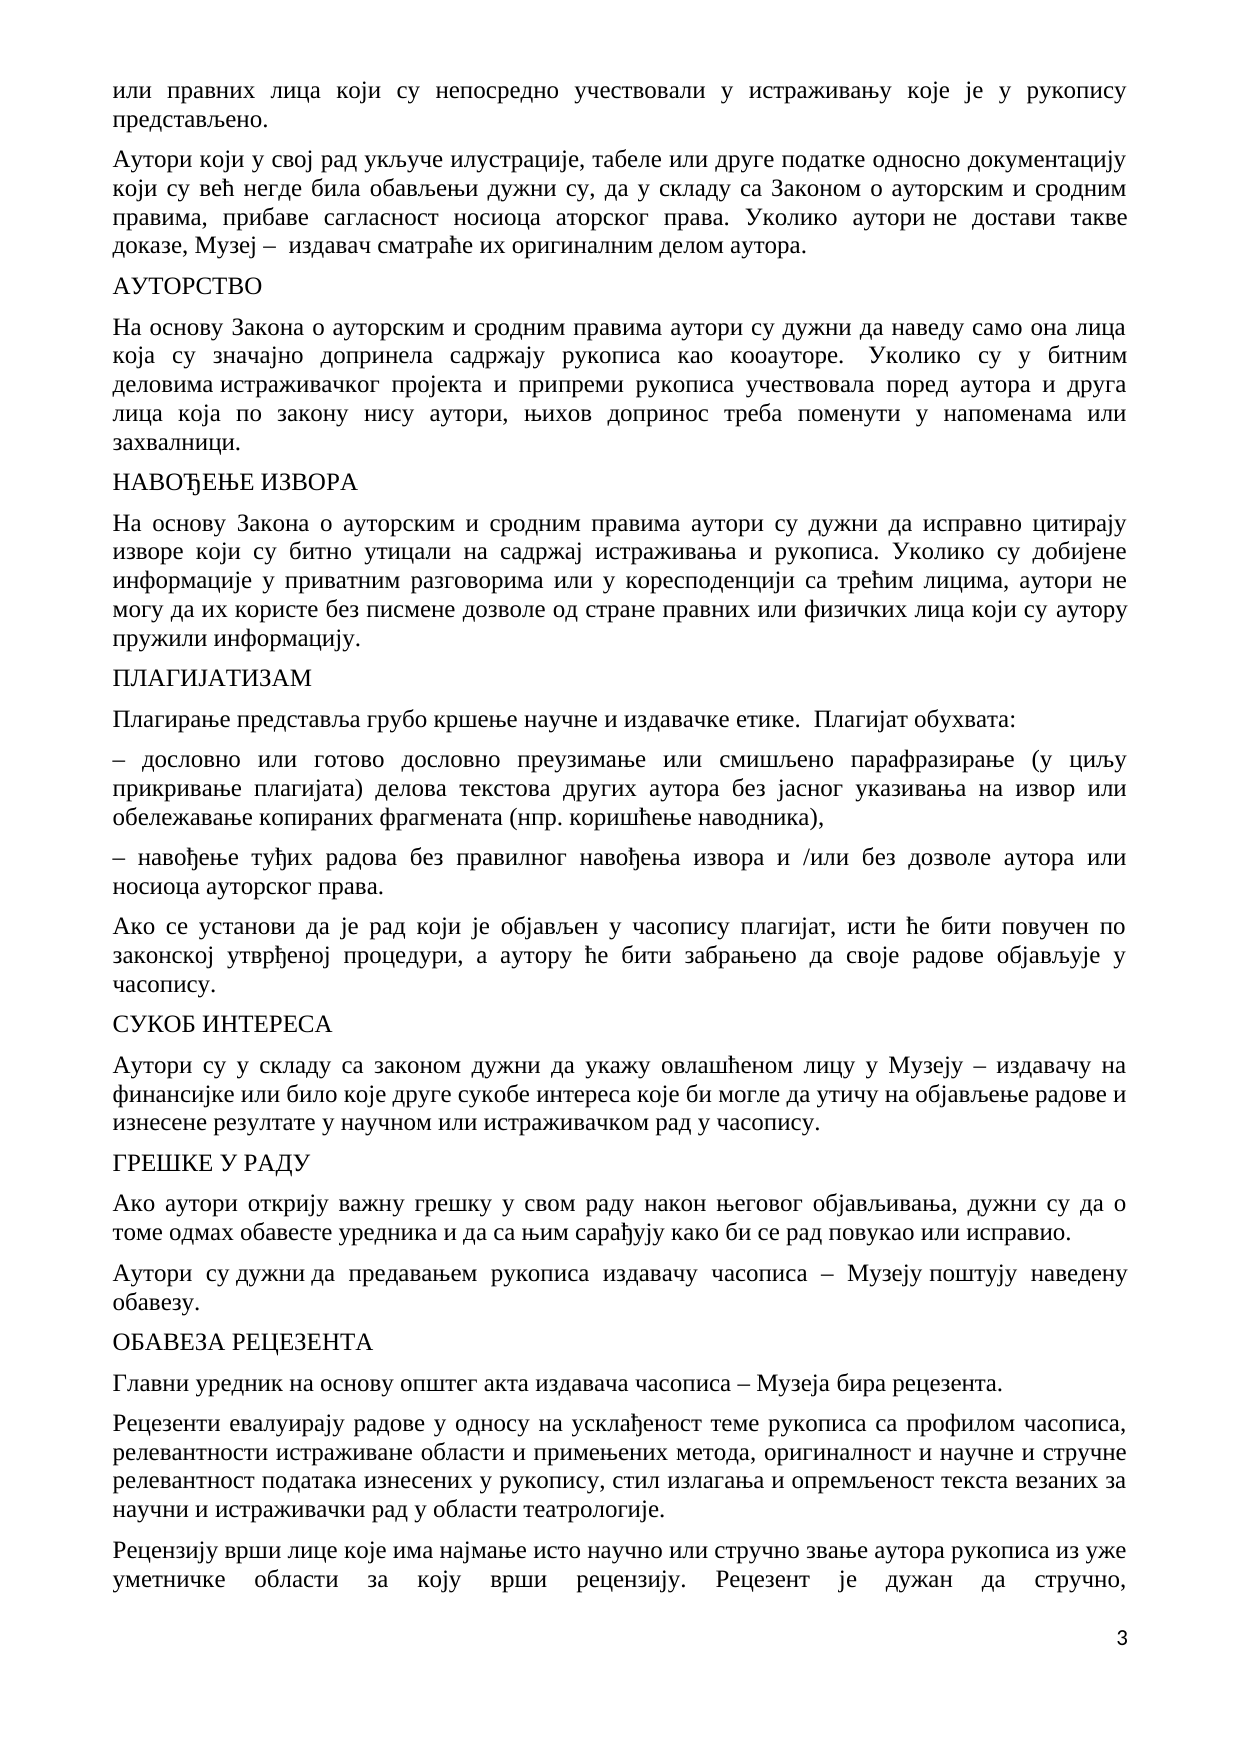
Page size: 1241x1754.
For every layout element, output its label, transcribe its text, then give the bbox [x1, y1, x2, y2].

text СУКОБ ИНТЕРЕСА [112, 1009, 1128, 1038]
text ПЛАГИЈАТИЗАМ [112, 663, 1128, 692]
text На основу Закона о ауторским и сродним правима аутори су дужни да исправно цитирају изворе који су битно утицали на садржај истраживања и рукописа. Уколико су добијене информације у приватним разговорима или у коресподенцији са трећим лицима, аутори не могу да их користе без писмене дозволе од стране правних или физичких лица који су аутору пружили информацију. [112, 508, 1128, 651]
text Аутори који у свој рад укључе илустрације, табеле или друге податке односно документацију који су већ негде била обављењи дужни су, да у складу са Законом о ауторским и сродним правима, прибаве сагласност носиоца аторског права. Уколико аутори не достави такве доказе, Музеј – издавач сматраће их оригиналним делом аутора. [112, 144, 1128, 259]
text Ако аутори открију важну грешку у свом раду након његовог објављивања, дужни су да о томе одмах обавесте уредника и да са њим сарађују како би се рад повукао или исправио. [112, 1188, 1128, 1246]
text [112, 1535, 1128, 1592]
text Плагирање представља грубо кршење научне и издавачке етике. Плагијат обухвата: [112, 704, 1128, 732]
text На основу Закона о ауторским и сродним правима аутори су дужни да наведу само она лица која су значајно допринела садржају рукописа као кооауторе. Уколико су у битним деловима истраживачког пројекта и припреми рукописа учествовала поред аутора и друга лица која по закону нису аутори, њихов допринос треба поменути у напоменама или захвалници. [112, 312, 1128, 455]
text Ако се установи да је рад који је објављен у часопису плагијат, исти ће бити повучен по законској утврђеној процедури, а аутору ће бити забрањено да своје радове објављује у часопису. [112, 911, 1128, 998]
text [112, 75, 1128, 132]
text – навођење туђих радова без правилног навођења извора и /или без дозволе аутора или носиоца ауторског права. [112, 842, 1128, 900]
text Рецезенти евалуирају радове у односу на усклађеност теме рукописа са профилом часописа, релевантности истраживане области и примењених метода, оригиналност и научне и стручне релевантност података изнесених у рукопису, стил излагања и опремљеност текста везаних за научни и истраживачки рад у области театрологије. [112, 1408, 1128, 1523]
text Аутори су у складу са законом дужни да укажу овлашћеном лицу у Музеју – издавачу на финансијке или било које друге сукобе интереса које би могле да утичу на објављење радове и изнесене резултате у научном или истраживачком рад у часопису. [112, 1050, 1128, 1136]
text Аутори су дужни да предавањем рукописа издавачу часописа – Музеју поштују наведену обавезу. [112, 1258, 1128, 1315]
text ГРЕШКЕ У РАДУ [112, 1148, 1128, 1177]
text Главни уредник на основу општег акта издавача часописа – Музеја бира рецезента. [112, 1368, 1128, 1396]
text – дословно или готово дословно преузимање или смишљено парафразирање (у циљу прикривање плагијата) делова текстова других аутора без јасног указивања на извор или обележавање копираних фрагмената (нпр. коришћење наводника), [112, 744, 1128, 830]
text НАВОЂЕЊЕ ИЗВОРА [112, 467, 1128, 496]
text ОБАВЕЗА РЕЦЕЗЕНТА [112, 1327, 1128, 1356]
text АУТОРСТВО [112, 271, 1128, 300]
